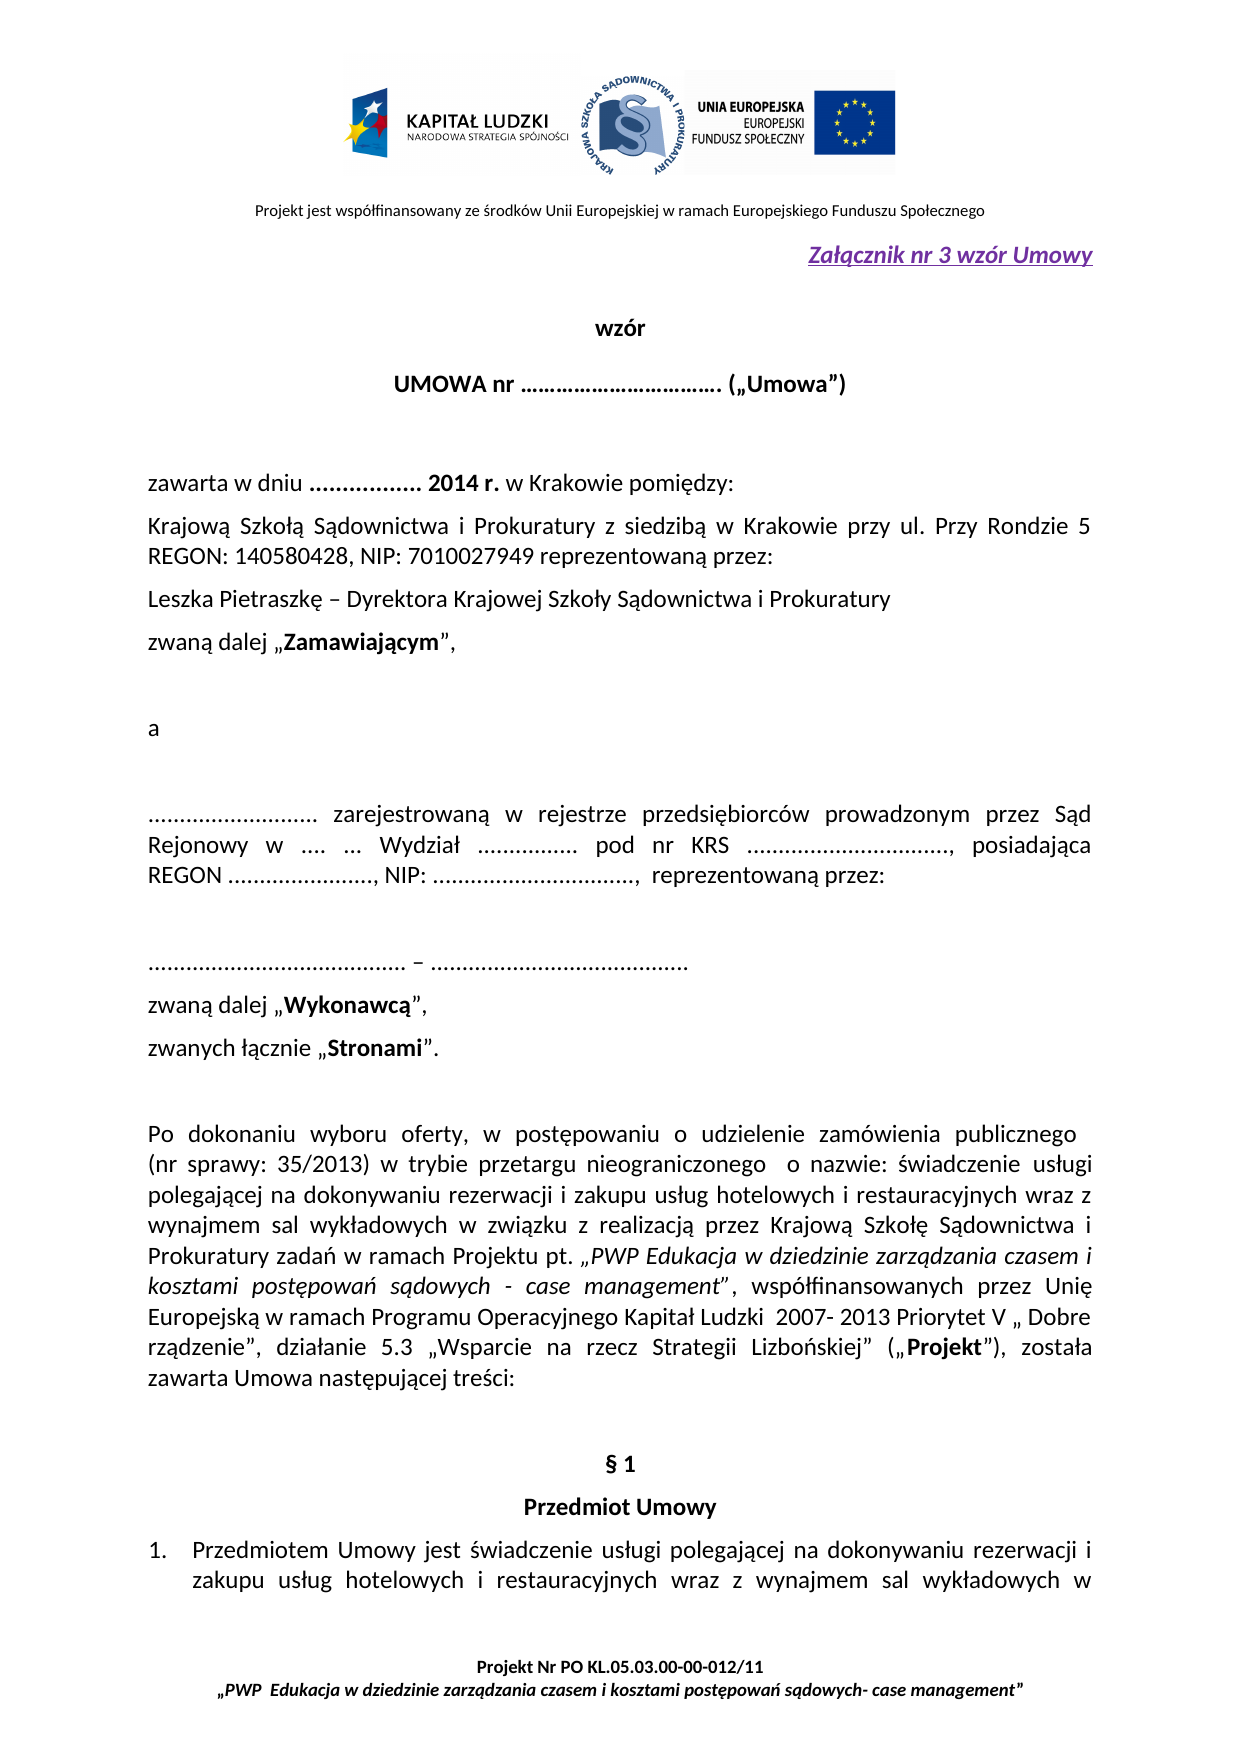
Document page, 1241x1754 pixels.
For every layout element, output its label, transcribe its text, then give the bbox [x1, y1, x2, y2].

text Po dokonaniu wyboru oferty, w postępowaniu o udzielenie zamówienia publicznego (nr sprawy: 35/2013) w trybie przetargu nieograniczonego o nazwie: świadczenie usługi polegającej na dokonywaniu rezerwacji i zakupu usług hotelowych i restauracyjnych wraz z wynajmem sal wykładowych w związku z realizacją przez Krajową Szkołę Sądownictwa i Prokuratury zadań w ramach Projektu pt. „PWP Edukacja w dziedzinie zarządzania czasem i kosztami postępowań sądowych - case management”, współfinansowanych przez Unię Europejską w ramach Programu Operacyjnego Kapitał Ludzki 2007- 2013 Priorytet V „ Dobre rządzenie”, działanie 5.3 „Wsparcie na rzecz Strategii Lizbońskiej” („Projekt”), została zawarta Umowa następującej treści: [148, 1118, 1092, 1392]
text § 1 [148, 1448, 1092, 1478]
text Leszka Pietraszkę – Dyrektora Krajowej Szkoły Sądownictwa i Prokuratury [148, 583, 1092, 614]
text a [148, 713, 1092, 743]
text Krajową Szkołą Sądownictwa i Prokuratury z siedzibą w Krakowie przy ul. Przy Rondzie 5 REGON: 140580428, NIP: 7010027949 reprezentowaną przez: [148, 510, 1092, 571]
text zwaną dalej „Wykonawcą”, [148, 989, 1092, 1019]
text Przedmiot Umowy [148, 1491, 1092, 1522]
text zwaną dalej „Zamawiającym”, [148, 627, 1092, 657]
text ......................................... – ......................................... [148, 946, 1092, 976]
text ........................... zarejestrowaną w rejestrze przedsiębiorców prowadzonym przez Sąd Rejonowy w .... ... Wydział ................ pod nr KRS ................................, posiadająca REGON ......................., NIP: ................................, reprezentowaną przez: [148, 799, 1092, 890]
text zawarta w dniu ................. 2014 r. w Krakowie pomiędzy: [148, 467, 1092, 497]
text UMOWA nr ……………………………. („Umowa”) [148, 368, 1092, 399]
picture [342, 53, 896, 176]
subtitle Załącznik nr 3 wzór Umowy [148, 239, 1092, 269]
text wzór [148, 312, 1092, 343]
text zwanych łącznie „Stronami”. [148, 1032, 1092, 1062]
